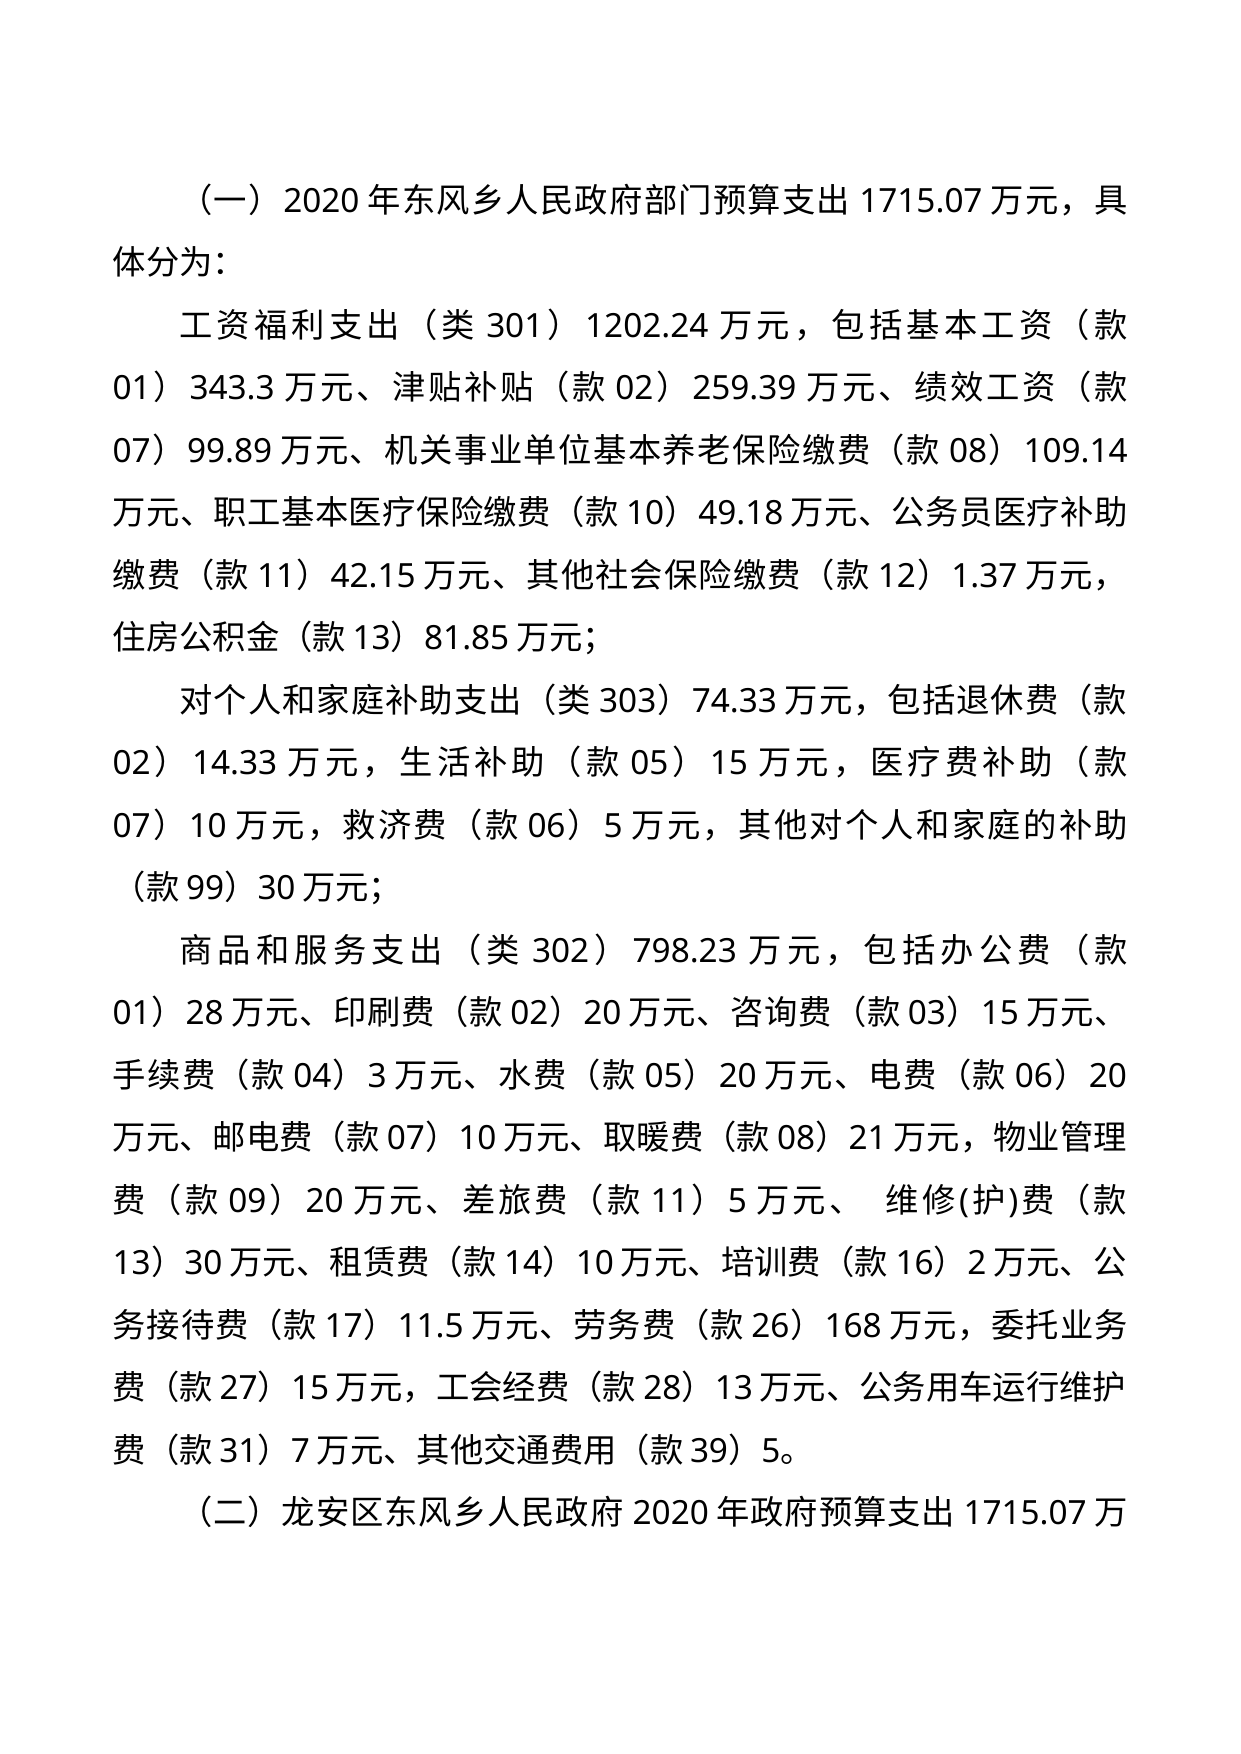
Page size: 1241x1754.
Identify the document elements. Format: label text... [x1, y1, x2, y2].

text 工资福利支出（类301）1202.24万元，包括基本工资（款01）343.3万元、津贴补贴（款02）259.39万元、绩效工资（款07）99.89万元、机关事业单位基本养老保险缴费（款08）109.14万元、职工基本医疗保险缴费（款10）49.18万元、公务员医疗补助缴费（款11）42.15万元、其他社会保险缴费（款12）1.37万元，住房公积金（款13）81.85万元； [112, 287, 1128, 662]
text 对个人和家庭补助支出（类303）74.33万元，包括退休费（款02）14.33万元，生活补助（款05）15万元，医疗费补助（款07）10万元，救济费（款06）5万元，其他对个人和家庭的补助（款99）30万元； [112, 662, 1128, 912]
text 商品和服务支出（类302）798.23万元，包括办公费（款01）28万元、印刷费（款02）20万元、咨询费（款03）15万元、手续费（款04）3万元、水费（款05）20万元、电费（款06）20万元、邮电费（款07）10万元、取暖费（款08）21万元，物业管理费（款09）20万元、差旅费（款11）5万元、 维修(护)费（款13）30万元、租赁费（款14）10万元、培训费（款16）2万元、公务接待费（款17）11.5万元、劳务费（款26）168万元，委托业务费（款27）15万元，工会经费（款28）13万元、公务用车运行维护费（款31）7万元、其他交通费用（款39）5。 [112, 912, 1128, 1474]
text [112, 1474, 1128, 1537]
text （一）2020年东风乡人民政府部门预算支出1715.07万元，具体分为： [112, 162, 1128, 287]
